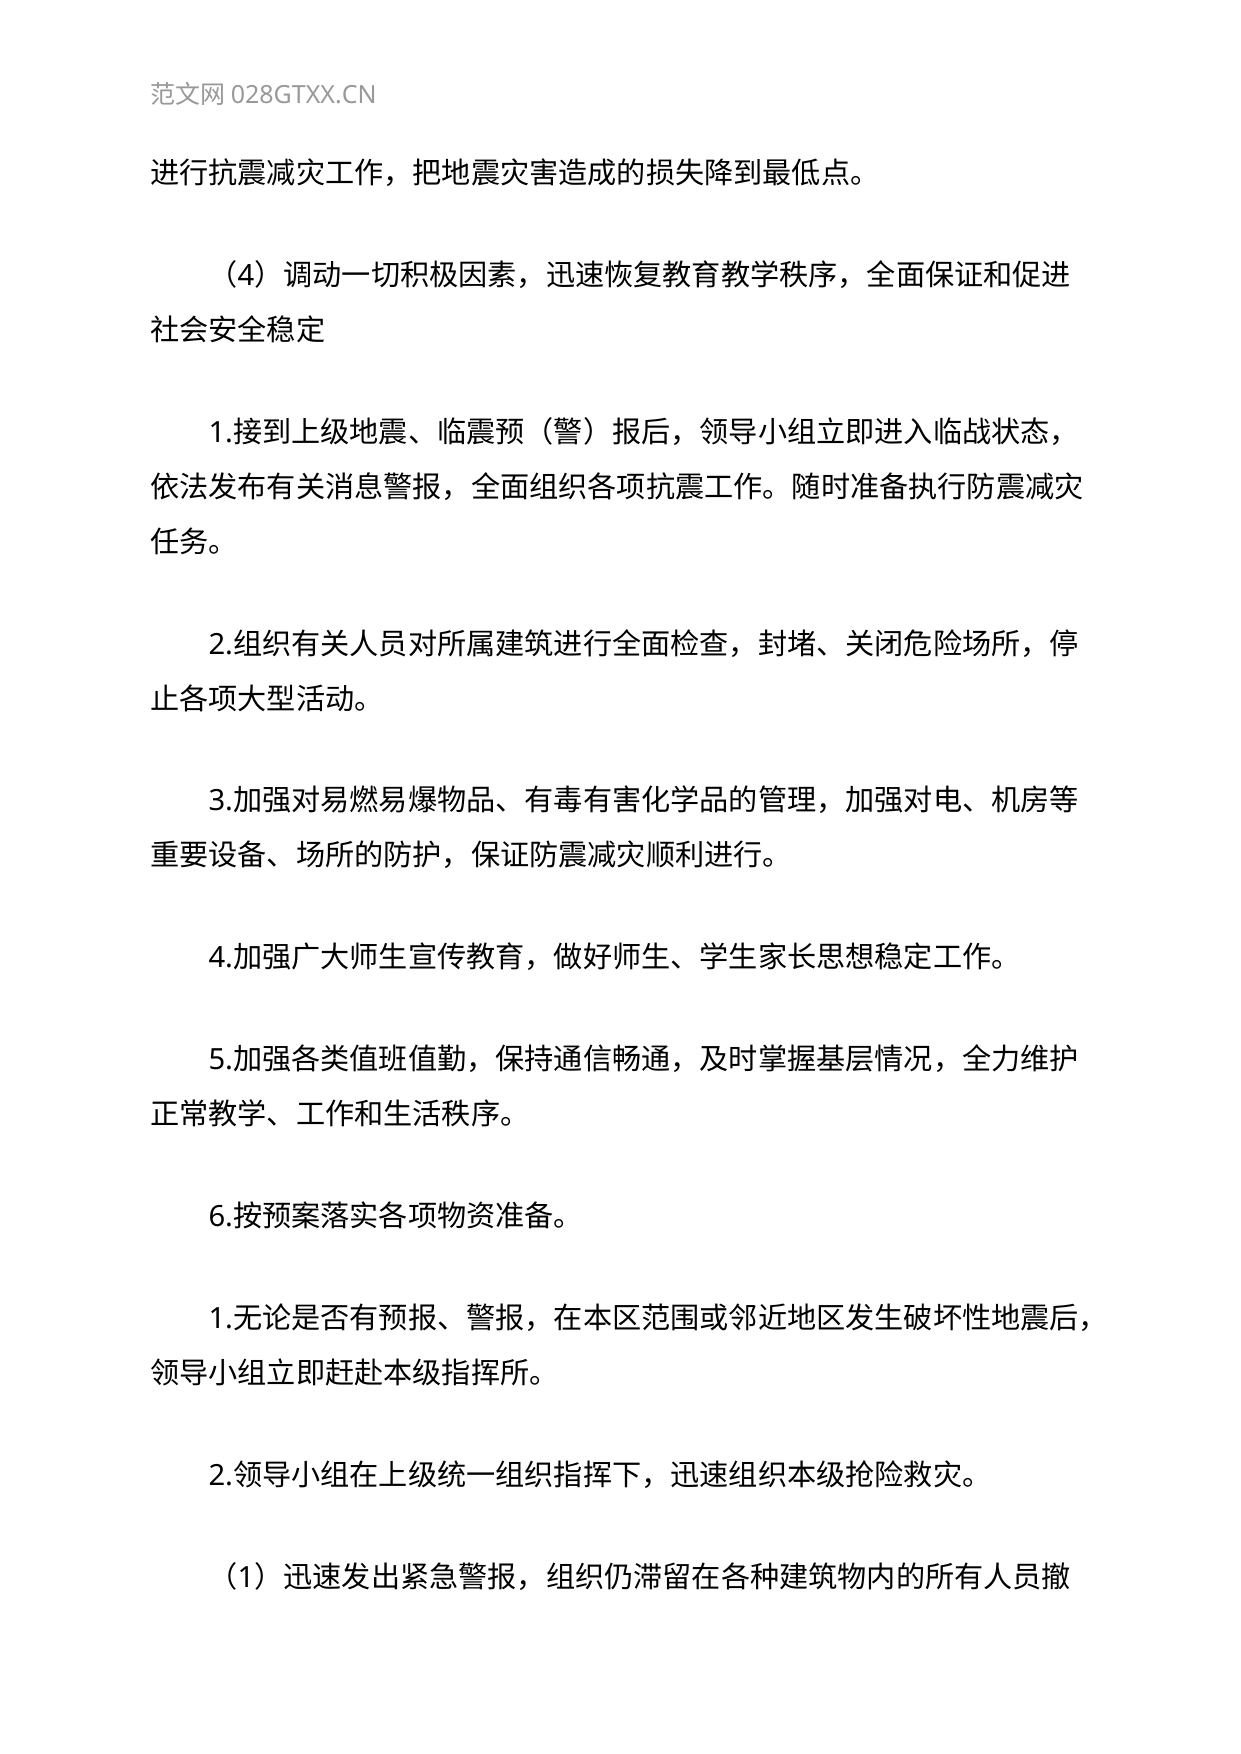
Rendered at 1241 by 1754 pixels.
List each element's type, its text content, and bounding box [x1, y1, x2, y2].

text 6.按预案落实各项物资准备。 [150, 1192, 1090, 1235]
text 5.加强各类值班值勤，保持通信畅通，及时掌握基层情况，全力维护正常教学、工作和生活秩序。 [150, 1036, 1090, 1133]
text 2.领导小组在上级统一组织指挥下，迅速组织本级抢险救灾。 [150, 1451, 1090, 1494]
text 3.加强对易燃易爆物品、有毒有害化学品的管理，加强对电、机房等重要设备、场所的防护，保证防震减灾顺利进行。 [150, 777, 1090, 874]
text 2.组织有关人员对所属建筑进行全面检查，封堵、关闭危险场所，停止各项大型活动。 [150, 620, 1090, 717]
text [150, 1553, 1090, 1596]
text 1.接到上级地震、临震预（警）报后，领导小组立即进入临战状态，依法发布有关消息警报，全面组织各项抗震工作。随时准备执行防震减灾任务。 [150, 408, 1090, 561]
text （4）调动一切积极因素，迅速恢复教育教学秩序，全面保证和促进社会安全稳定 [150, 252, 1090, 349]
text 1.无论是否有预报、警报，在本区范围或邻近地区发生破坏性地震后，领导小组立即赶赴本级指挥所。 [150, 1294, 1090, 1392]
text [150, 150, 1090, 192]
text 4.加强广大师生宣传教育，做好师生、学生家长思想稳定工作。 [150, 934, 1090, 976]
